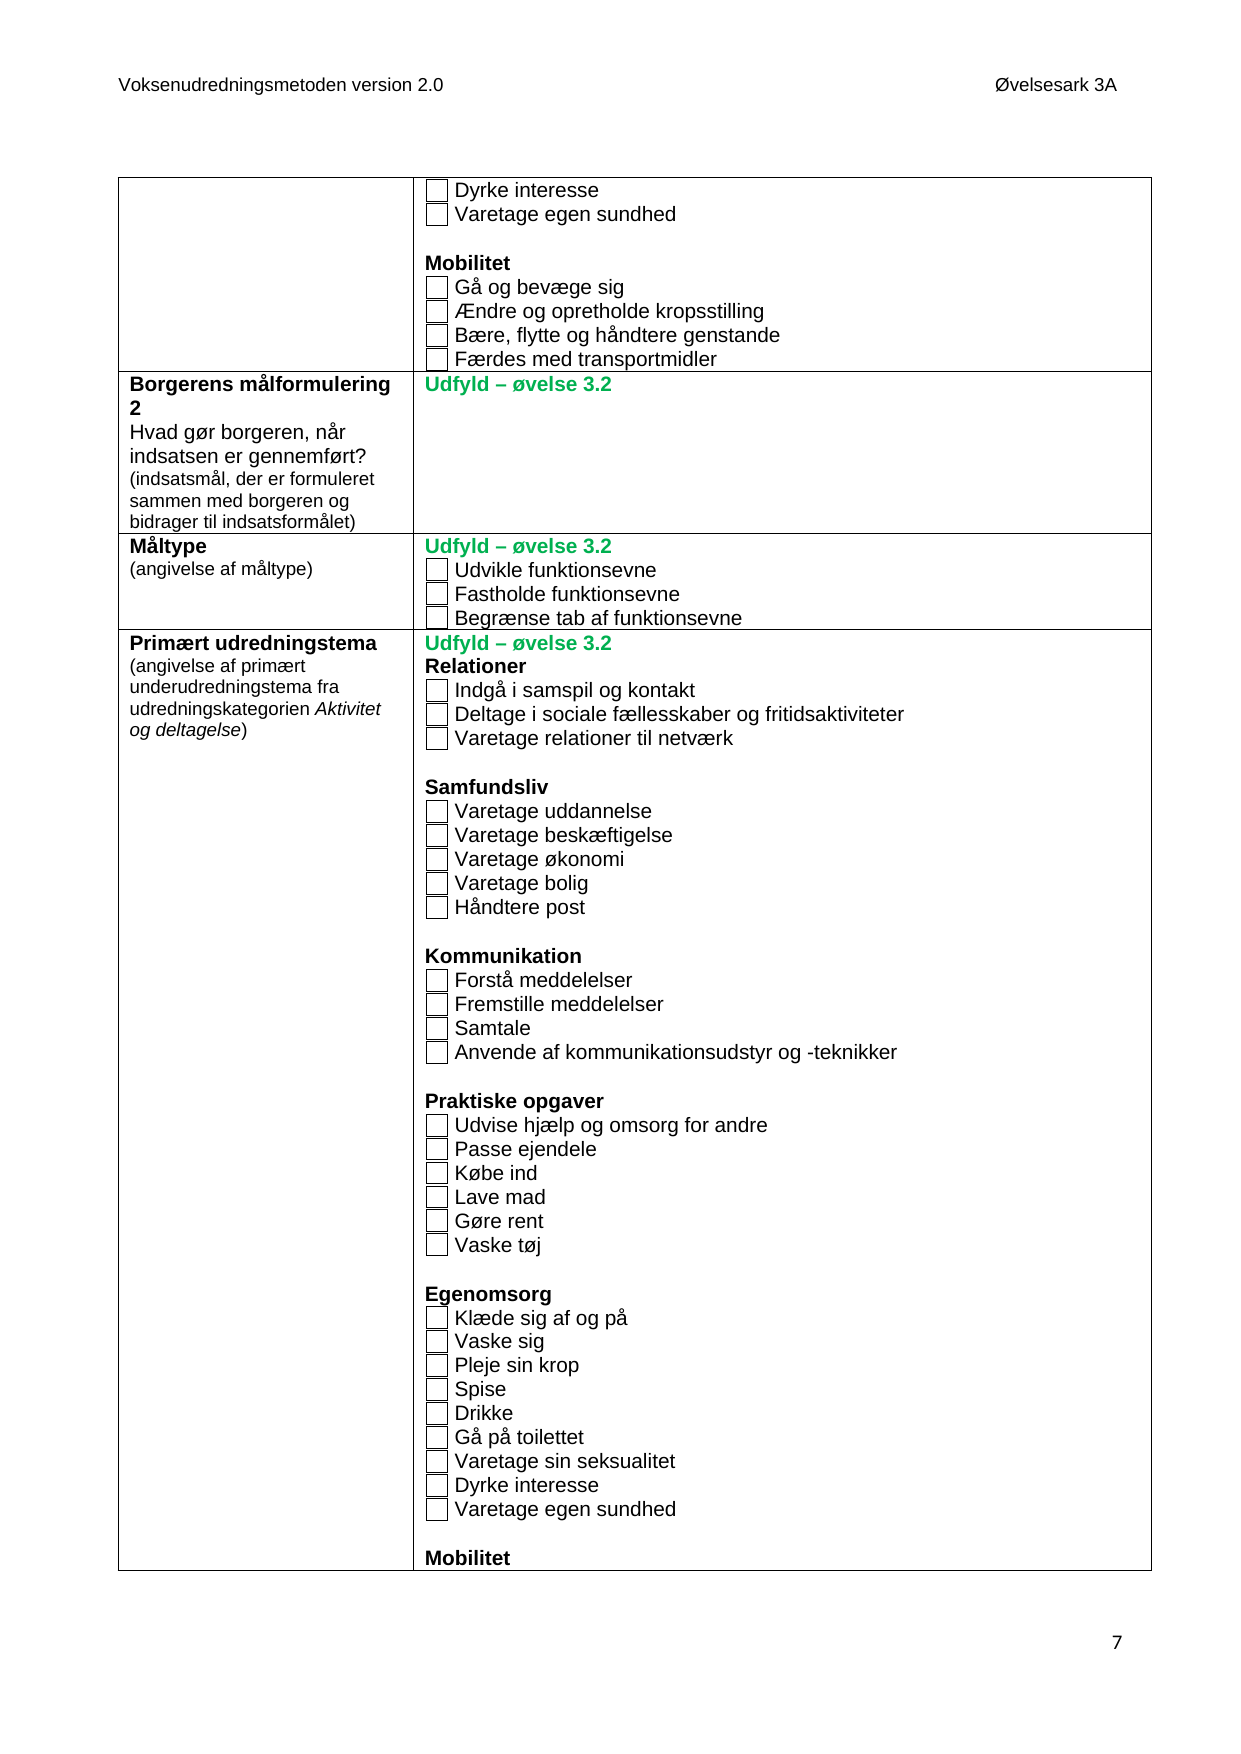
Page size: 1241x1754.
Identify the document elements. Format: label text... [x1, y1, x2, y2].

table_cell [414, 630, 1151, 1570]
table_cell Udfyld – øvelse 3.2 Udvikle funktionsevne Fastholde funktionsevne Begrænse tab af funktionsevne [414, 534, 1151, 629]
table_cell Udfyld – øvelse 3.2 [414, 372, 1151, 532]
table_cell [414, 178, 1151, 371]
table_cell Måltype (angivelse af måltype) [119, 534, 413, 629]
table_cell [119, 630, 413, 1570]
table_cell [119, 178, 413, 371]
table_cell Borgerens målformulering 2 Hvad gør borgeren, når indsatsen er gennemført? (indsatsmål, der er formuleret sammen med borgeren og bidrager til indsatsformålet) [119, 372, 413, 532]
